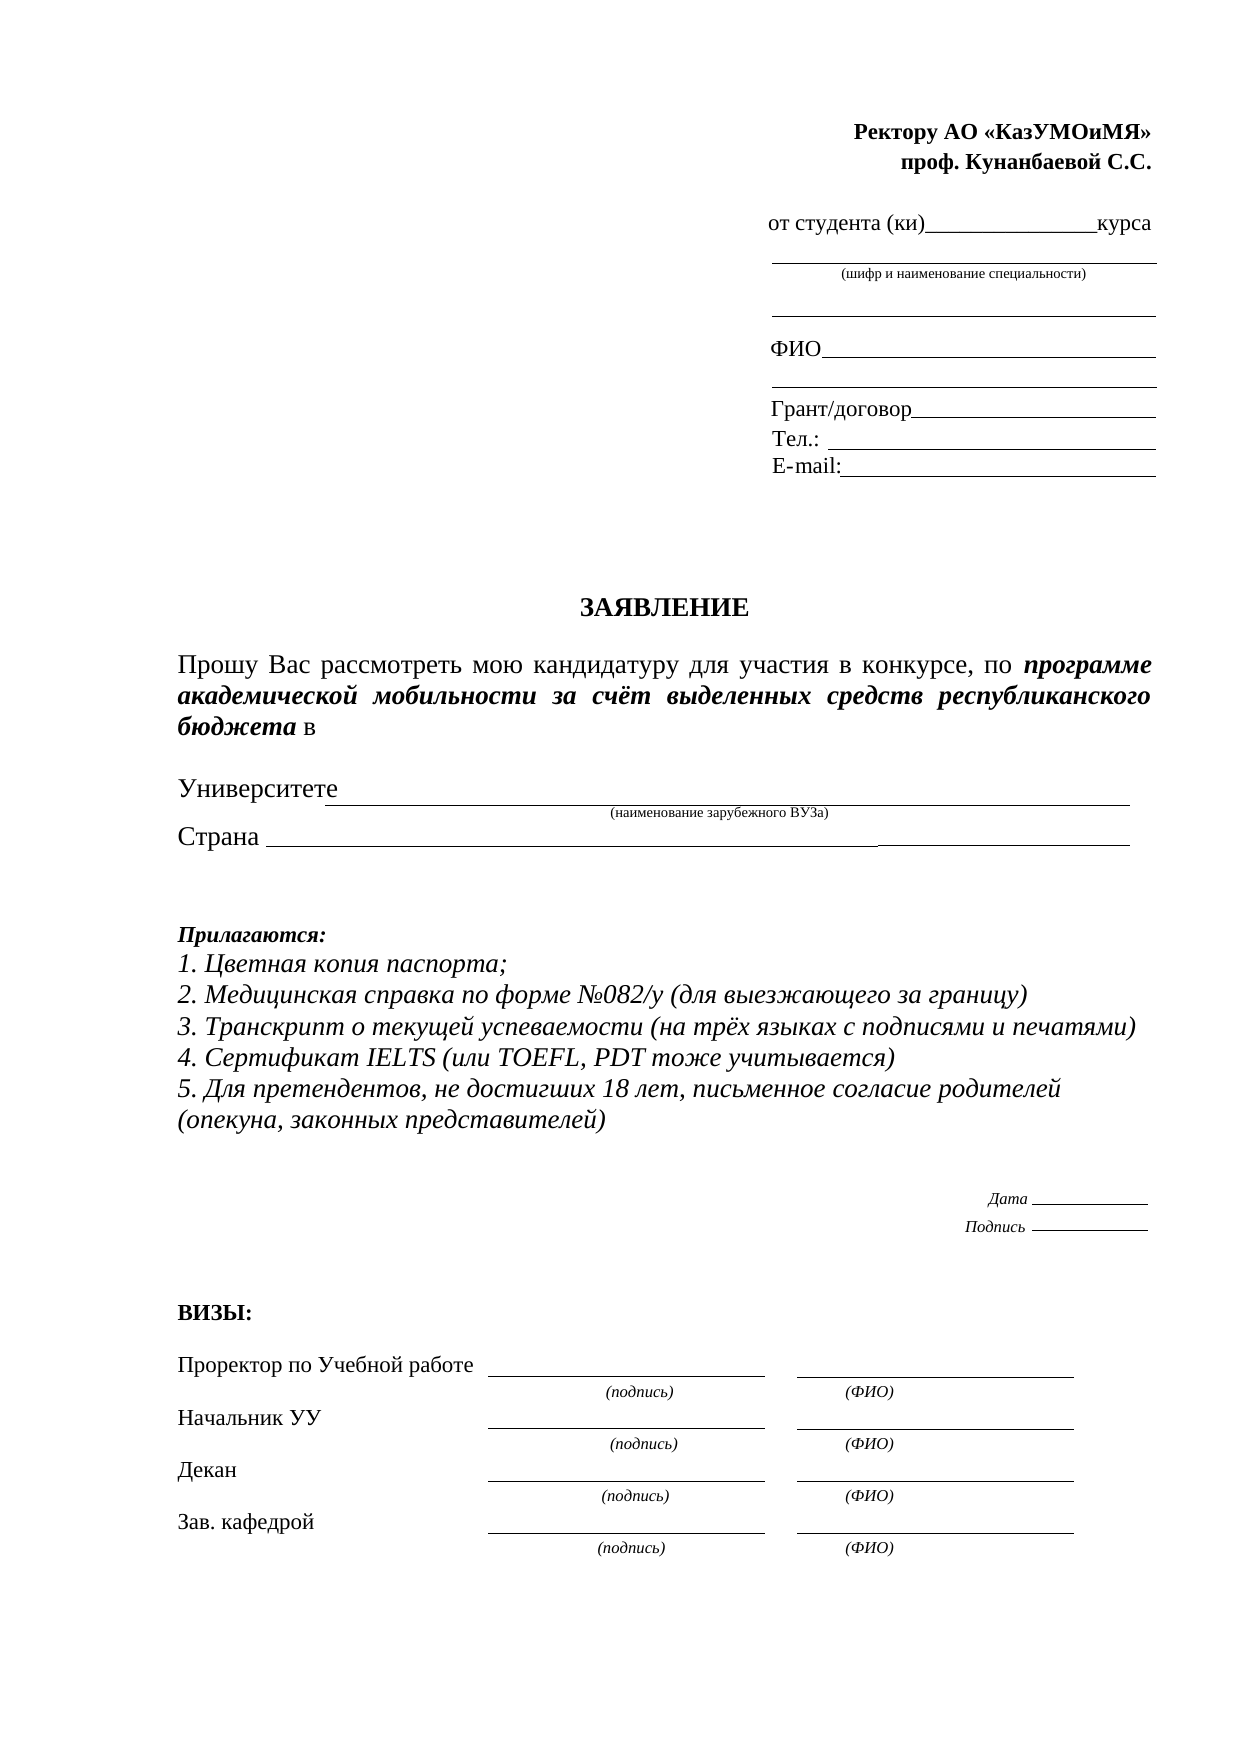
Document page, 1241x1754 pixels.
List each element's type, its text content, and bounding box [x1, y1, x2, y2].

text Прошу Вас рассмотреть мою кандидатуру для участия в конкурсе, по программе академической мобильности за счёт выделенных средств республиканского бюджета в [177, 648, 1152, 741]
text Грант/договор [177, 395, 1152, 422]
text Проректор по Учебной работе [177, 1351, 1152, 1378]
text Страна [177, 820, 1152, 851]
text Декан [177, 1456, 1152, 1482]
text ЗАЯВЛЕНИЕ [177, 591, 1152, 622]
text 3. Транскрипт о текущей успеваемости (на трёх языках с подписями и печатями) [177, 1009, 1152, 1041]
text (шифр и наименование специальности) [177, 265, 1152, 282]
text Дата [915, 1188, 1152, 1208]
text Начальник УУ [177, 1404, 1152, 1430]
text проф. Кунанбаевой С.С. [177, 148, 1152, 175]
text 4. Сертификат IELTS (или TOEFL, PDT тоже учитывается) [177, 1041, 1152, 1072]
text Подпись [915, 1217, 1152, 1236]
text (подпись) (ФИО) [177, 1382, 1152, 1401]
text Зав. кафедрой [177, 1508, 1152, 1534]
text 1. Цветная копия паспорта; [177, 947, 1152, 978]
text Е-mail: [177, 452, 1152, 478]
text 2. Медицинская справка по форме №082/у (для выезжающего за границу) [177, 978, 1152, 1009]
text Университете [177, 772, 1152, 803]
text 5. Для претендентов, не достигших 18 лет, письменное согласие родителей (опекуна, законных представителей) [177, 1072, 1152, 1134]
text ФИО [177, 335, 1152, 361]
text (подпись) (ФИО) [177, 1486, 1152, 1505]
text (наименование зарубежного ВУЗа) [177, 803, 1152, 820]
text Тел.: [177, 425, 1152, 452]
text ВИЗЫ: [177, 1299, 1152, 1325]
text (подпись) (ФИО) [177, 1434, 1152, 1453]
text (подпись) (ФИО) [177, 1538, 1152, 1557]
text Прилагаются: [177, 921, 1152, 947]
text Ректору АО «КазУМОиМЯ» [177, 118, 1152, 144]
text от студента (ки)_______________курса [177, 209, 1152, 235]
